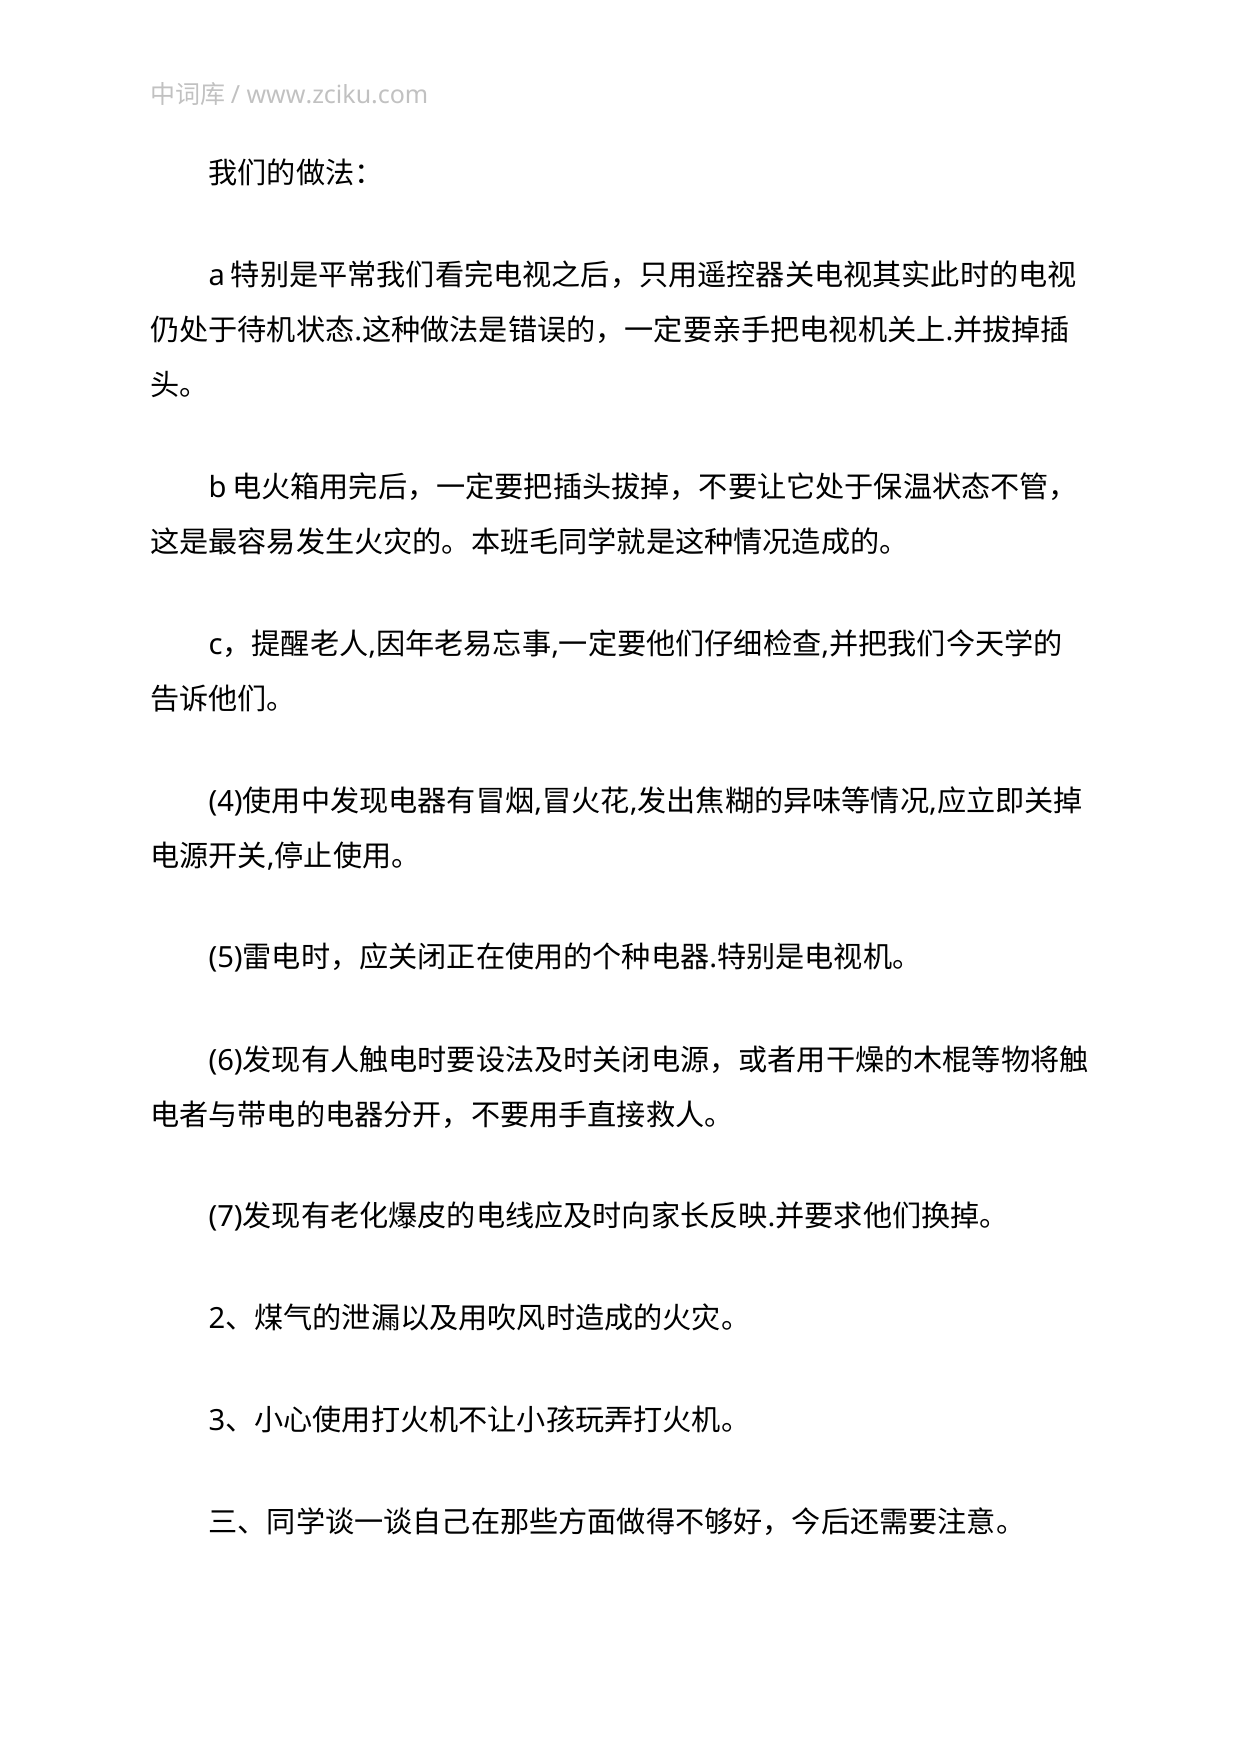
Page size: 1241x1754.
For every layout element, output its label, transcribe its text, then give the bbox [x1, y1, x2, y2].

text 我们的做法： [150, 150, 1090, 192]
text 3、小心使用打火机不让小孩玩弄打火机。 [150, 1397, 1090, 1439]
text (4)使用中发现电器有冒烟,冒火花,发出焦糊的异味等情况,应立即关掉电源开关,停止使用。 [150, 777, 1090, 874]
text (7)发现有老化爆皮的电线应及时向家长反映.并要求他们换掉。 [150, 1193, 1090, 1235]
text (6)发现有人触电时要设法及时关闭电源，或者用干燥的木棍等物将触电者与带电的电器分开，不要用手直接救人。 [150, 1036, 1090, 1133]
text 2、煤气的泄漏以及用吹风时造成的火灾。 [150, 1295, 1090, 1337]
text c，提醒老人,因年老易忘事,一定要他们仔细检查,并把我们今天学的告诉他们。 [150, 620, 1090, 718]
text (5)雷电时，应关闭正在使用的个种电器.特别是电视机。 [150, 934, 1090, 976]
text b电火箱用完后，一定要把插头拔掉，不要让它处于保温状态不管，这是最容易发生火灾的。本班毛同学就是这种情况造成的。 [150, 463, 1090, 561]
text a特别是平常我们看完电视之后，只用遥控器关电视其实此时的电视仍处于待机状态.这种做法是错误的，一定要亲手把电视机关上.并拔掉插头。 [150, 252, 1090, 404]
text 三、同学谈一谈自己在那些方面做得不够好，今后还需要注意。 [150, 1499, 1090, 1541]
